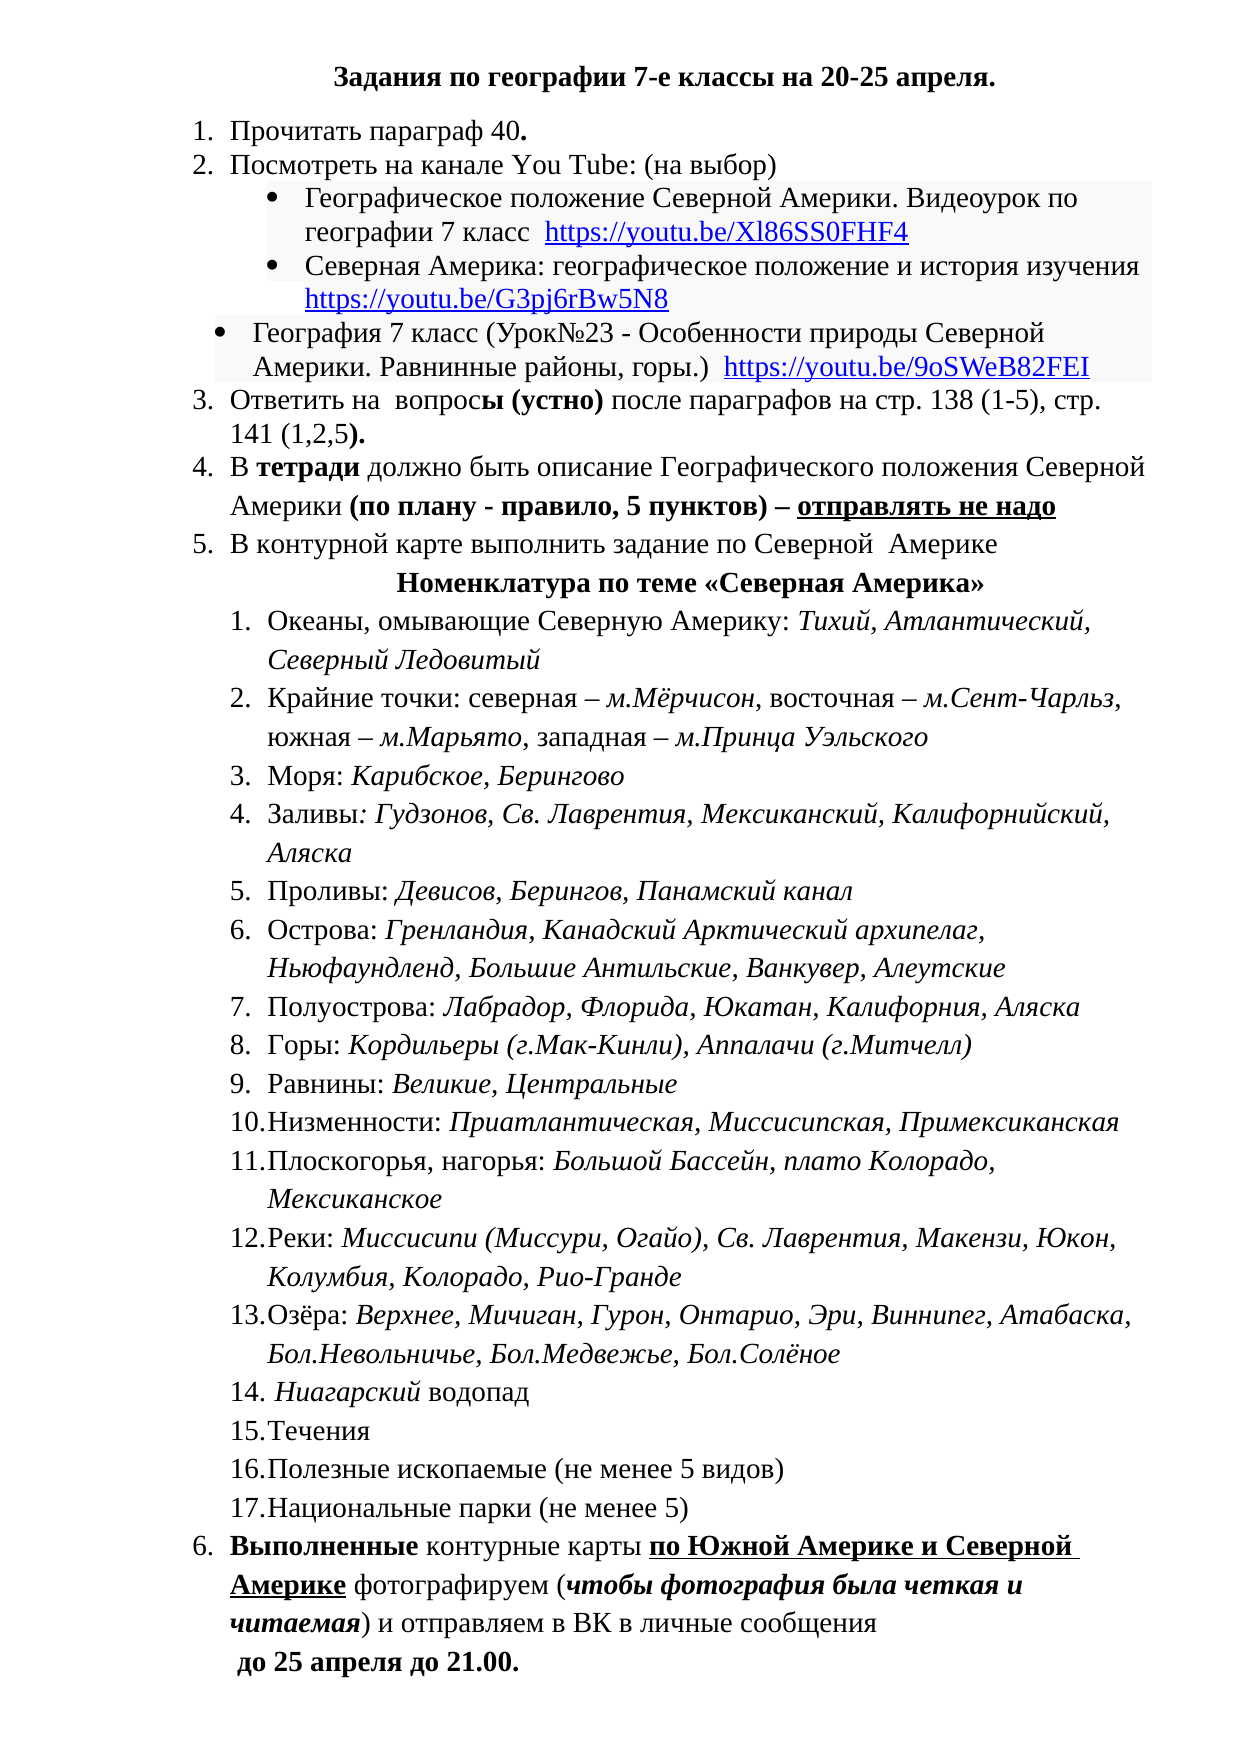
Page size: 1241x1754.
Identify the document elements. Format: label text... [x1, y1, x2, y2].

list Моря: Карибское, Берингово [229, 758, 1152, 791]
list Течения [229, 1413, 1152, 1446]
text Номенклатура по теме «Северная Америка» [229, 565, 1152, 598]
list Равнины: Великие, Центральные [229, 1066, 1152, 1099]
list Северная Америка: географическое положение и история изучения [267, 248, 1152, 281]
list Плоскогорья, нагорья: Большой Бассейн, плато Колорадо, Мексиканское [229, 1143, 1152, 1215]
list Реки: Миссисипи (Миссури, Огайо), Св. Лаврентия, Макензи, Юкон, Колумбия, Колорадо, Рио-Гранде [229, 1220, 1152, 1292]
list Географическое положение Северной Америки. Видеоурок по географии 7 класс https://youtu.be/Xl86SS0FHF4 [267, 181, 1152, 248]
text до 25 апреля до 21.00. [229, 1644, 1152, 1678]
list Острова: Гренландия, Канадский Арктический архипелаг, Ньюфаундленд, Большие Антильские, Ванкувер, Алеутские [229, 912, 1152, 984]
list Полезные ископаемые (не менее 5 видов) [229, 1451, 1152, 1485]
list Полуострова: Лабрадор, Флорида, Юкатан, Калифорния, Аляска [229, 989, 1152, 1022]
list Посмотреть на канале You Tube: (на выбор) [192, 147, 1152, 181]
list Крайние точки: северная – м.Мёрчисон, восточная – м.Сент-Чарльз, южная – м.Марьято, западная – м.Принца Уэльского [229, 681, 1152, 753]
subtitle География 7 класс (Урок№23 - Особенности природы Северной Америки. Равнинные районы, горы.) https://youtu.be/9oSWeB82FEI [215, 315, 1152, 382]
list Низменности: Приатлантическая, Миссисипская, Примексиканская [229, 1104, 1152, 1138]
list В тетради должно быть описание Географического положения Северной Америки (по плану - правило, 5 пунктов) – отправлять не надо [192, 449, 1152, 521]
list Прочитать параграф 40. [192, 113, 1152, 147]
list Проливы: Девисов, Берингов, Панамский канал [229, 873, 1152, 907]
list Заливы: Гудзонов, Св. Лаврентия, Мексиканский, Калифорнийский, Аляска [229, 796, 1152, 868]
list Озёра: Верхнее, Мичиган, Гурон, Онтарио, Эри, Виннипег, Атабаска, Бол.Невольничье, Бол.Медвежье, Бол.Солёное [229, 1297, 1152, 1369]
list Горы: Кордильеры (г.Мак-Кинли), Аппалачи (г.Митчелл) [229, 1027, 1152, 1061]
list Океаны, омывающие Северную Америку: Тихий, Атлантический, Северный Ледовитый [229, 603, 1152, 676]
list В контурной карте выполнить задание по Северной Америке [192, 526, 1152, 560]
list Национальные парки (не менее 5) [229, 1490, 1152, 1523]
list Ответить на вопросы (устно) после параграфов на стр. 138 (1-5), стр. 141 (1,2,5). [192, 382, 1152, 449]
list Выполненные контурные карты по Южной Америке и Северной Америке фотографируем (чтобы фотография была четкая и читаемая) и отправляем в ВК в личные сообщения [192, 1528, 1152, 1639]
text Задания по географии 7-е классы на 20-25 апреля. [177, 59, 1152, 93]
list https://youtu.be/G3pj6rBw5N8 [304, 281, 1152, 315]
list Ниагарский водопад [229, 1374, 1152, 1408]
